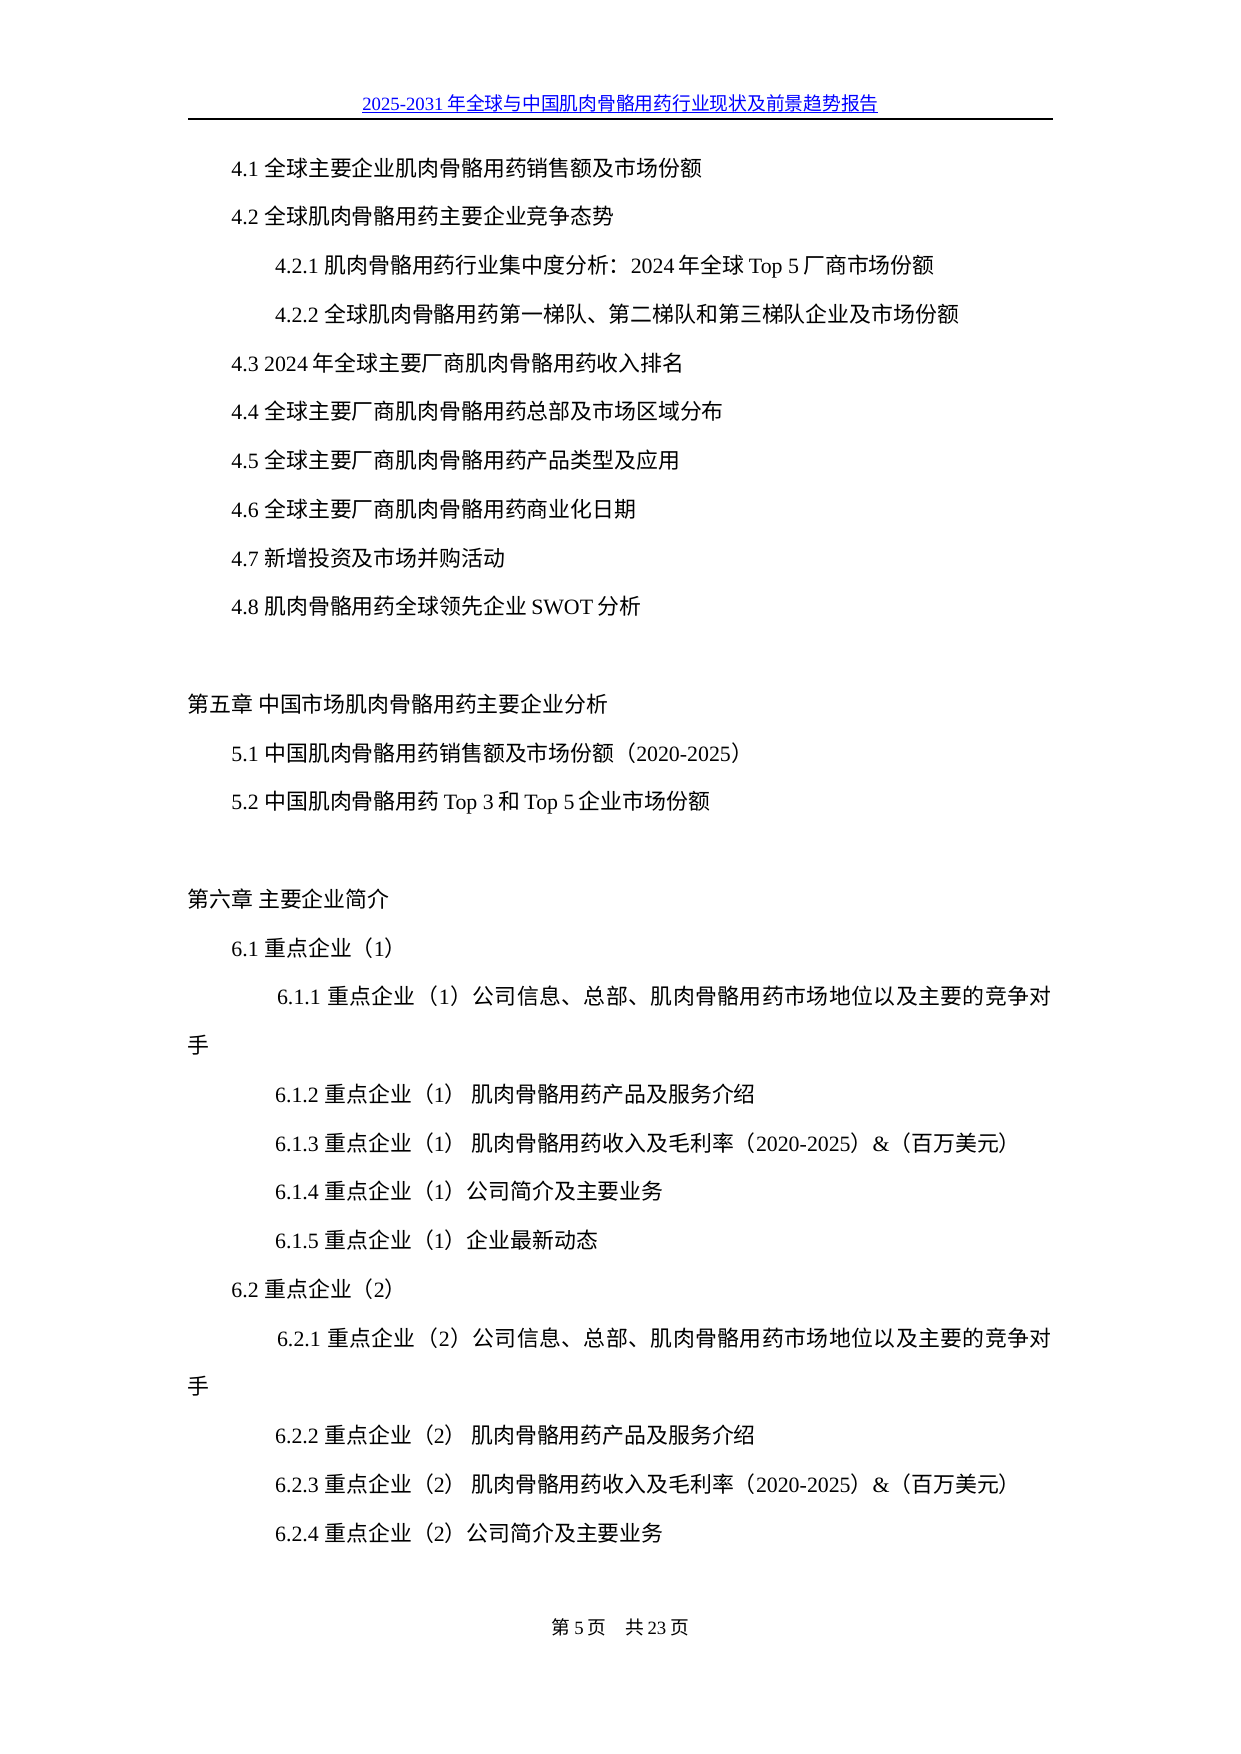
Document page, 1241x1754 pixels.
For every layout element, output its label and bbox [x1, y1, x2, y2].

text [187, 150, 1053, 1548]
